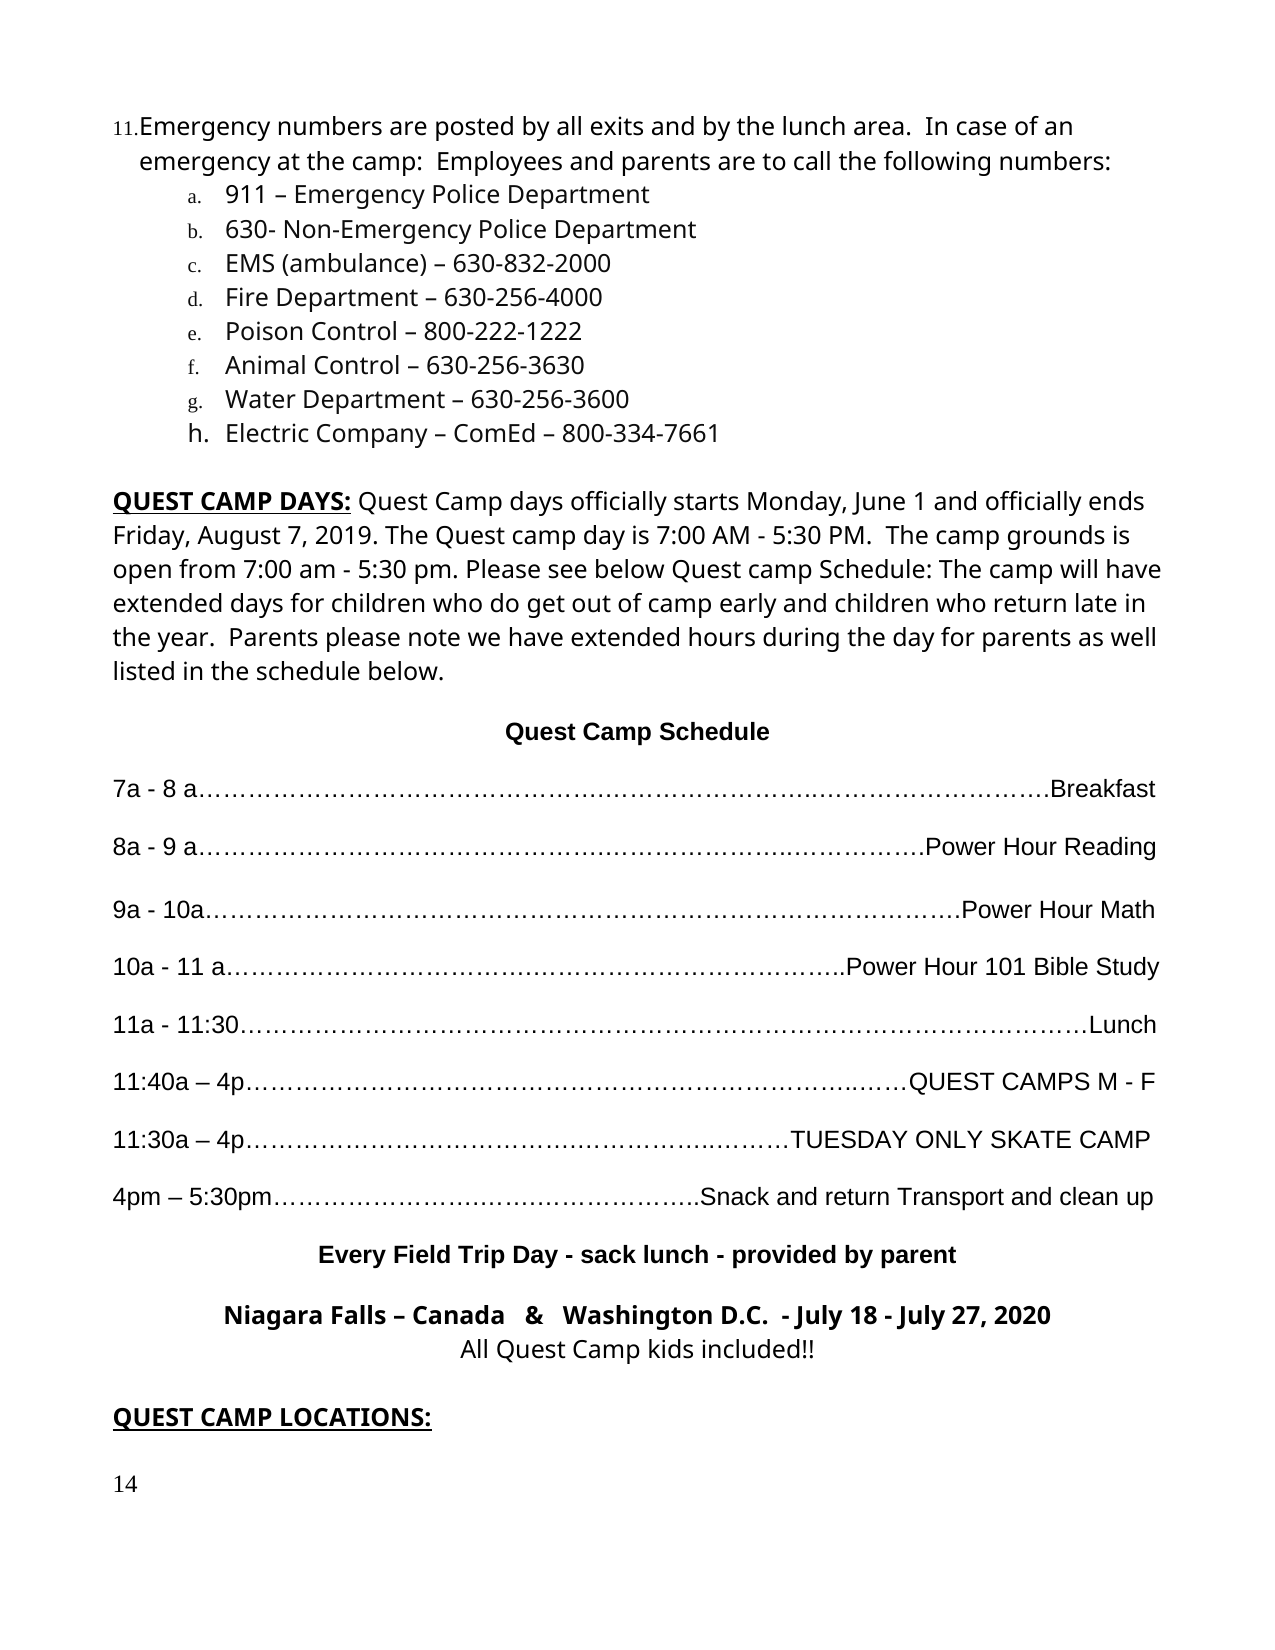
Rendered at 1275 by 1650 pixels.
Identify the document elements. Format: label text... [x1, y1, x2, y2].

text 4pm – 5:30pm…………………….…….………………..Snack and return Transport and clean up [112, 1182, 1162, 1211]
text Quest Camp Schedule [112, 717, 1162, 746]
list 630- Non-Emergency Police Department [187, 211, 1162, 245]
text 10a - 11 a……………………………….………………………………..Power Hour 101 Bible Study [112, 952, 1162, 981]
list Poison Control – 800-222-1222 [187, 313, 1162, 347]
list 911 – Emergency Police Department [187, 177, 1162, 211]
text Niagara Falls – Canada & Washington D.C. - July 18 - July 27, 2020 [112, 1298, 1162, 1332]
list Animal Control – 630-256-3630 [187, 347, 1162, 382]
text 11:30a – 4p………………………………….……………..………TUESDAY ONLY SKATE CAMP [112, 1125, 1162, 1153]
list EMS (ambulance) – 630-832-2000 [187, 245, 1162, 279]
list Water Department – 630-256-3600 [187, 382, 1162, 416]
text All Quest Camp kids included!! [112, 1332, 1162, 1366]
text 11:40a – 4p………………………………………………………………..……QUEST CAMPS M - F [112, 1067, 1162, 1096]
list Fire Department – 630-256-4000 [187, 279, 1162, 313]
text 9a - 10a……………………………………………………………………………….Power Hour Math [112, 895, 1162, 923]
text 8a - 9 a………………………………………….…………………..…………….Power Hour Reading [112, 832, 1162, 861]
text Every Field Trip Day - sack lunch - provided by parent [112, 1240, 1162, 1268]
list Emergency numbers are posted by all exits and by the lunch area. In case of an emergency at the camp: Employees and parents are to call the following numbers: [112, 109, 1162, 177]
text QUEST CAMP DAYS: Quest Camp days officially starts Monday, June 1 and officially ends Friday, August 7, 2019. The Quest camp day is 7:00 AM - 5:30 PM. The camp grounds is open from 7:00 am - 5:30 pm. Please see below Quest camp Schedule: The camp will have extended days for children who do get out of camp early and children who return late in the year. Parents please note we have extended hours during the day for parents as well listed in the schedule below. [112, 484, 1162, 688]
text 11a - 11:30…………………………………………………………………………………………Lunch [112, 1010, 1162, 1038]
text QUEST CAMP LOCATIONS: [112, 1400, 1162, 1434]
text 7a - 8 a………………………………………….……………………..……………………….Breakfast [112, 774, 1162, 803]
list Electric Company – ComEd – 800-334-7661 [187, 416, 1162, 450]
